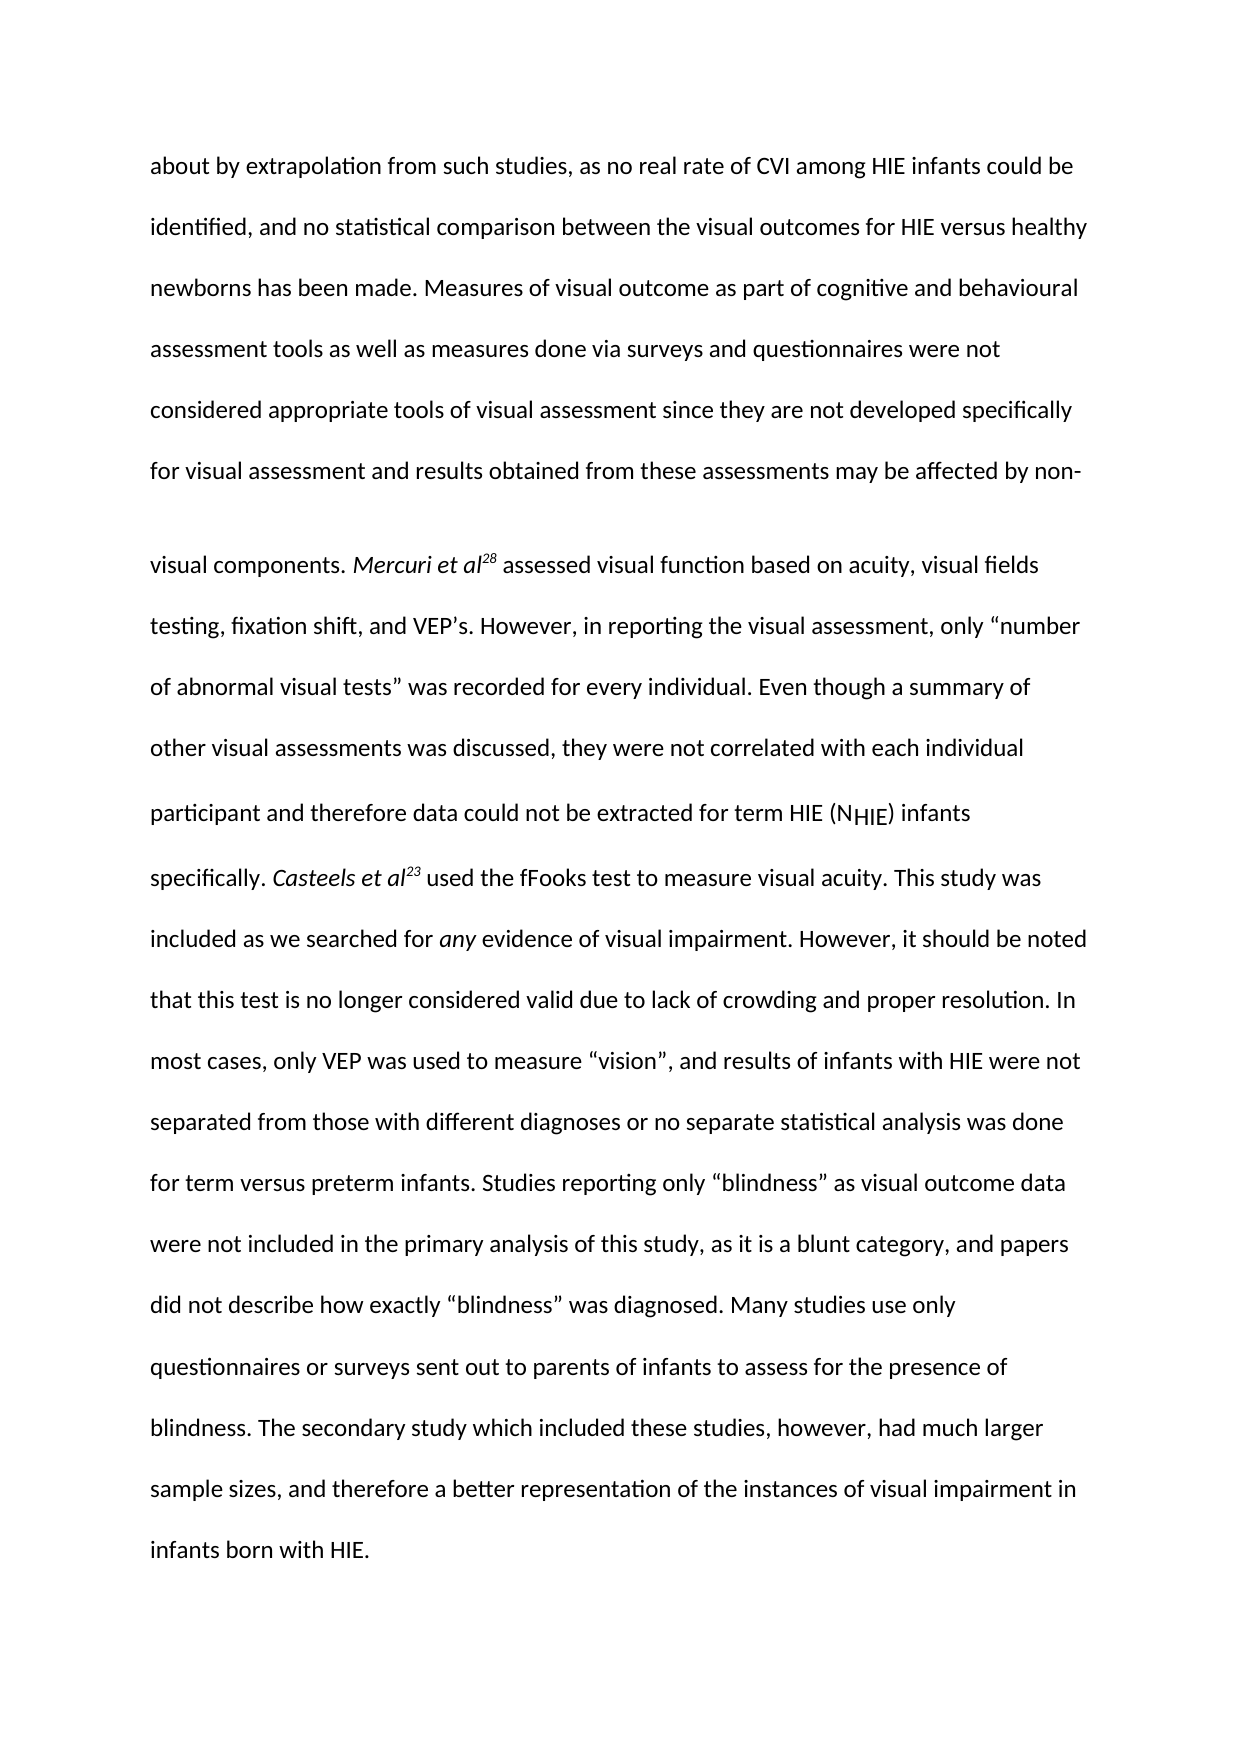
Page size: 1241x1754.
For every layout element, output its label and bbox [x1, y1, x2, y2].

text [150, 150, 1090, 1564]
